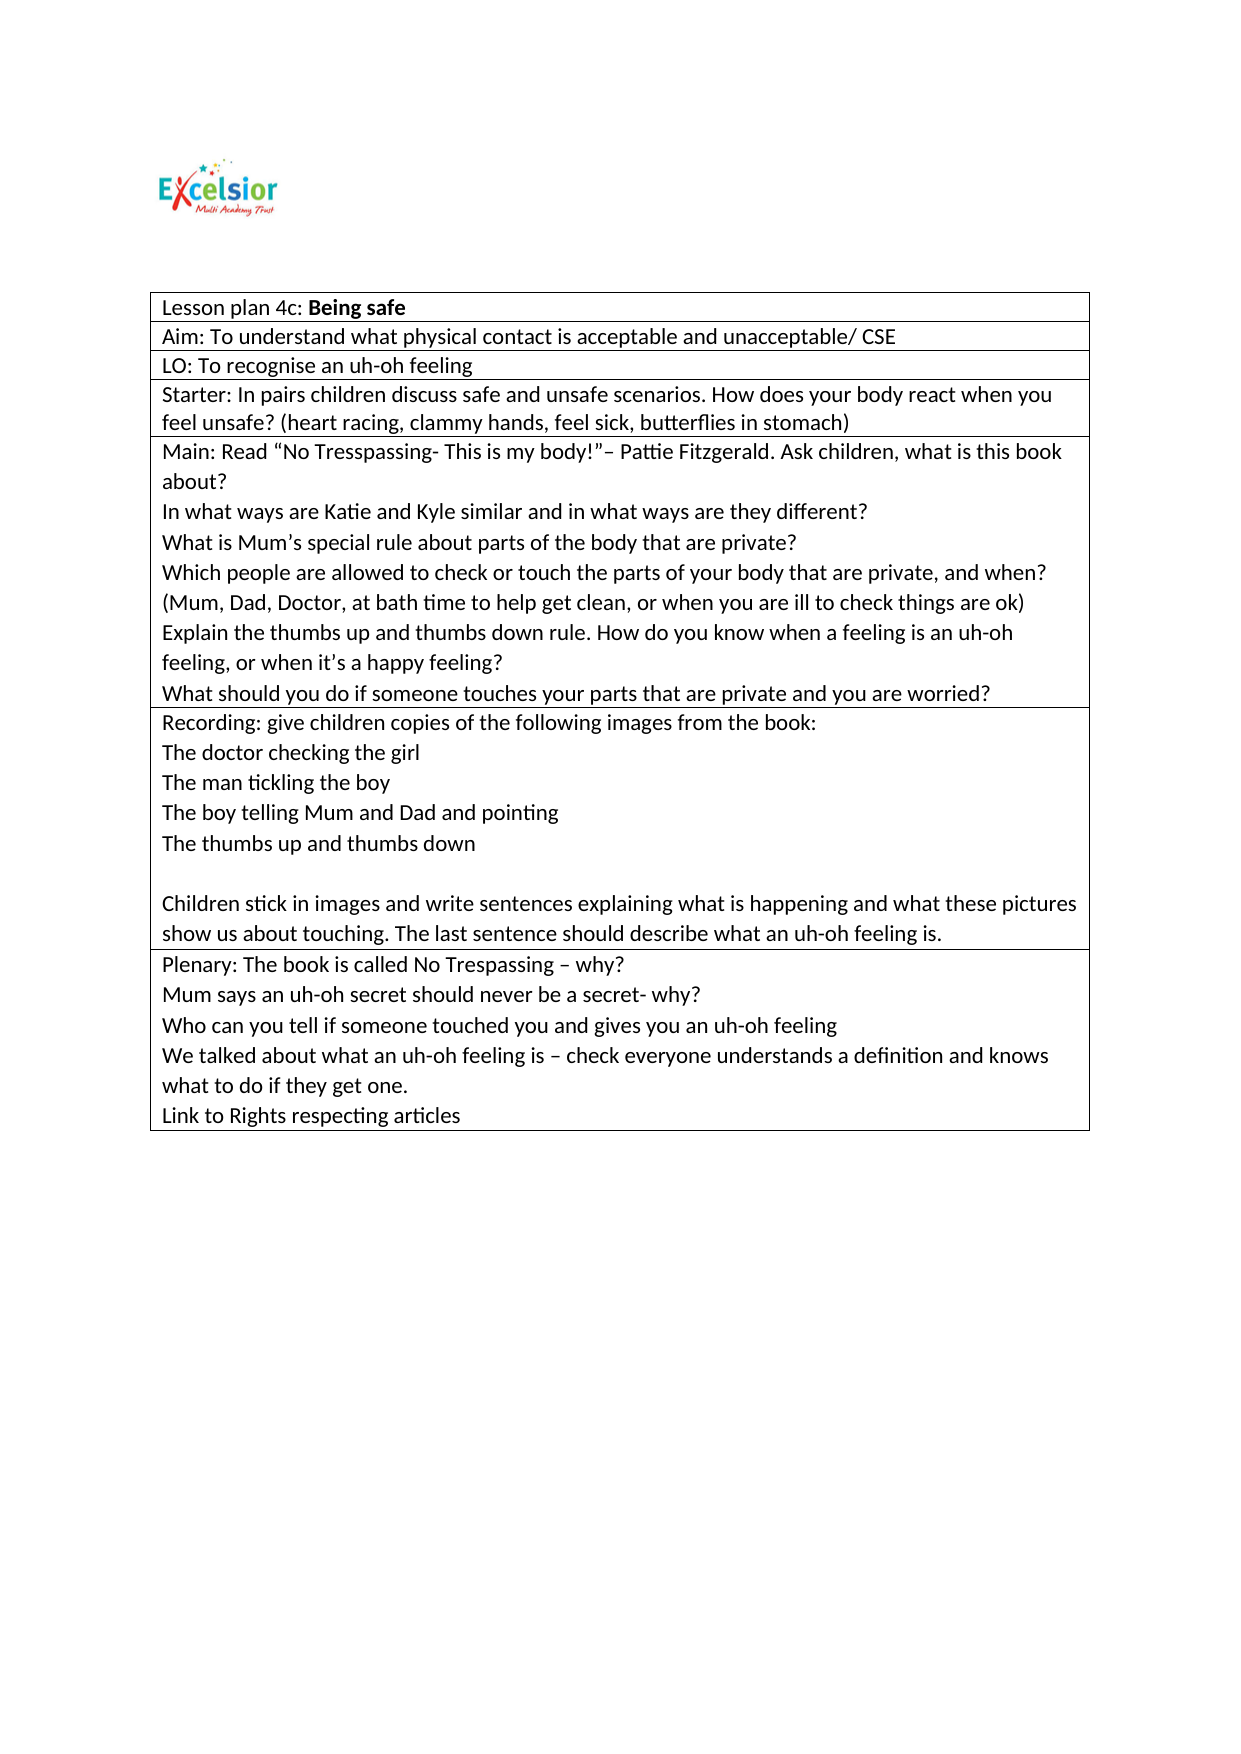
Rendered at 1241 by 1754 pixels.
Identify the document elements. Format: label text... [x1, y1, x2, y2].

table_cell Plenary: The book is called No Trespassing – why? Mum says an uh-oh secret should never be a secret- why? Who can you tell if someone touched you and gives you an uh-oh feeling We talked about what an uh-oh feeling is – check everyone understands a definition and knows what to do if they get one. Link to Rights respecting articles [151, 950, 1089, 1129]
picture [150, 150, 287, 226]
table_cell Starter: In pairs children discuss safe and unsafe scenarios. How does your body react when you feel unsafe? (heart racing, clammy hands, feel sick, butterflies in stomach) [151, 380, 1089, 436]
table_cell Main: Read “No Tresspassing- This is my body!”– Pattie Fitzgerald. Ask children, what is this book about? In what ways are Katie and Kyle similar and in what ways are they different? What is Mum’s special rule about parts of the body that are private? Which people are allowed to check or touch the parts of your body that are private, and when? (Mum, Dad, Doctor, at bath time to help get clean, or when you are ill to check things are ok) Explain the thumbs up and thumbs down rule. How do you know when a feeling is an uh-oh feeling, or when it’s a happy feeling? What should you do if someone touches your parts that are private and you are worried? [151, 437, 1089, 707]
table_header Lesson plan 4c: Being safe [151, 293, 1089, 321]
table_cell LO: To recognise an uh-oh feeling [151, 351, 1089, 379]
table_cell Aim: To understand what physical contact is acceptable and unacceptable/ CSE [151, 322, 1089, 350]
table_cell Recording: give children copies of the following images from the book: The doctor checking the girl The man tickling the boy The boy telling Mum and Dad and pointing The thumbs up and thumbs down Children stick in images and write sentences explaining what is happening and what these pictures show us about touching. The last sentence should describe what an uh-oh feeling is. [151, 708, 1089, 949]
